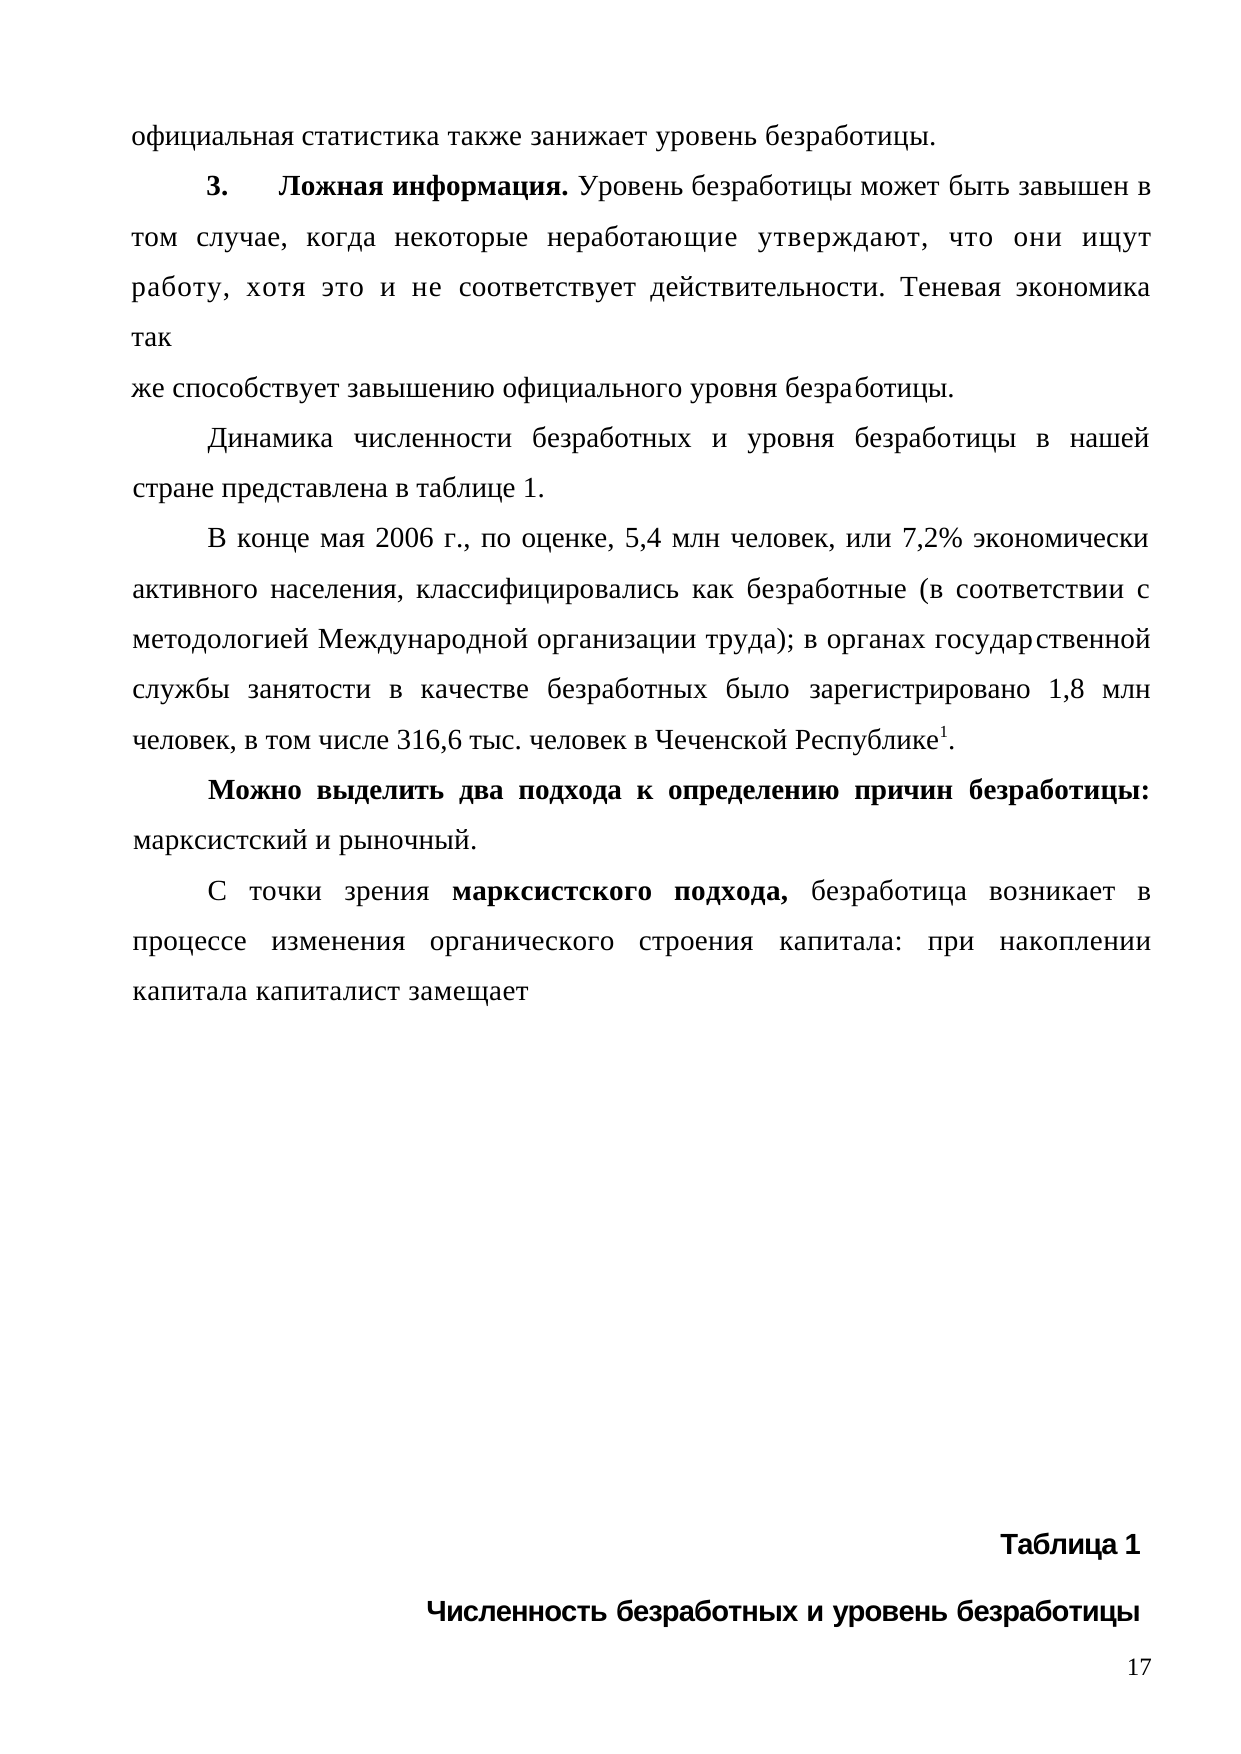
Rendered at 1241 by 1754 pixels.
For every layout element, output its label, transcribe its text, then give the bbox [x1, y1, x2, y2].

text Динамика численности безработных и уровня безработицы в нашей стране представлена в таблице 1. [132, 420, 1149, 504]
list Ложная информация. Уровень безработицы может быть завышен в том случае, когда некоторые неработающие утверждают, что они ищут работу, хотя это и не соответствует действительности. Теневая экономика так же способствует завышению официального уровня безработицы. [131, 168, 1152, 403]
text Численность безработных и уровень безработицы [131, 1594, 1141, 1627]
text Таблица 1 [131, 1527, 1141, 1560]
text Можно выделить два подхода к определению причин безработицы: марксистский и рыночный. [133, 772, 1150, 856]
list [131, 118, 1152, 152]
text С точки зрения марксистского подхода, безработица возникает в процессе изменения органического строения капитала: при накоплении капитала капиталист замещает [132, 873, 1152, 1007]
text В конце мая 2006 г., по оценке, 5,4 млн человек, или 7,2% экономически активного населения, классифицировались как безработные (в соответствии с методологией Международной организации труда); в органах государственной службы занятости в качестве безработных было зарегистрировано 1,8 млн человек, в том числе 316,6 тыс. человек в Чеченской Республике1. [132, 521, 1151, 755]
